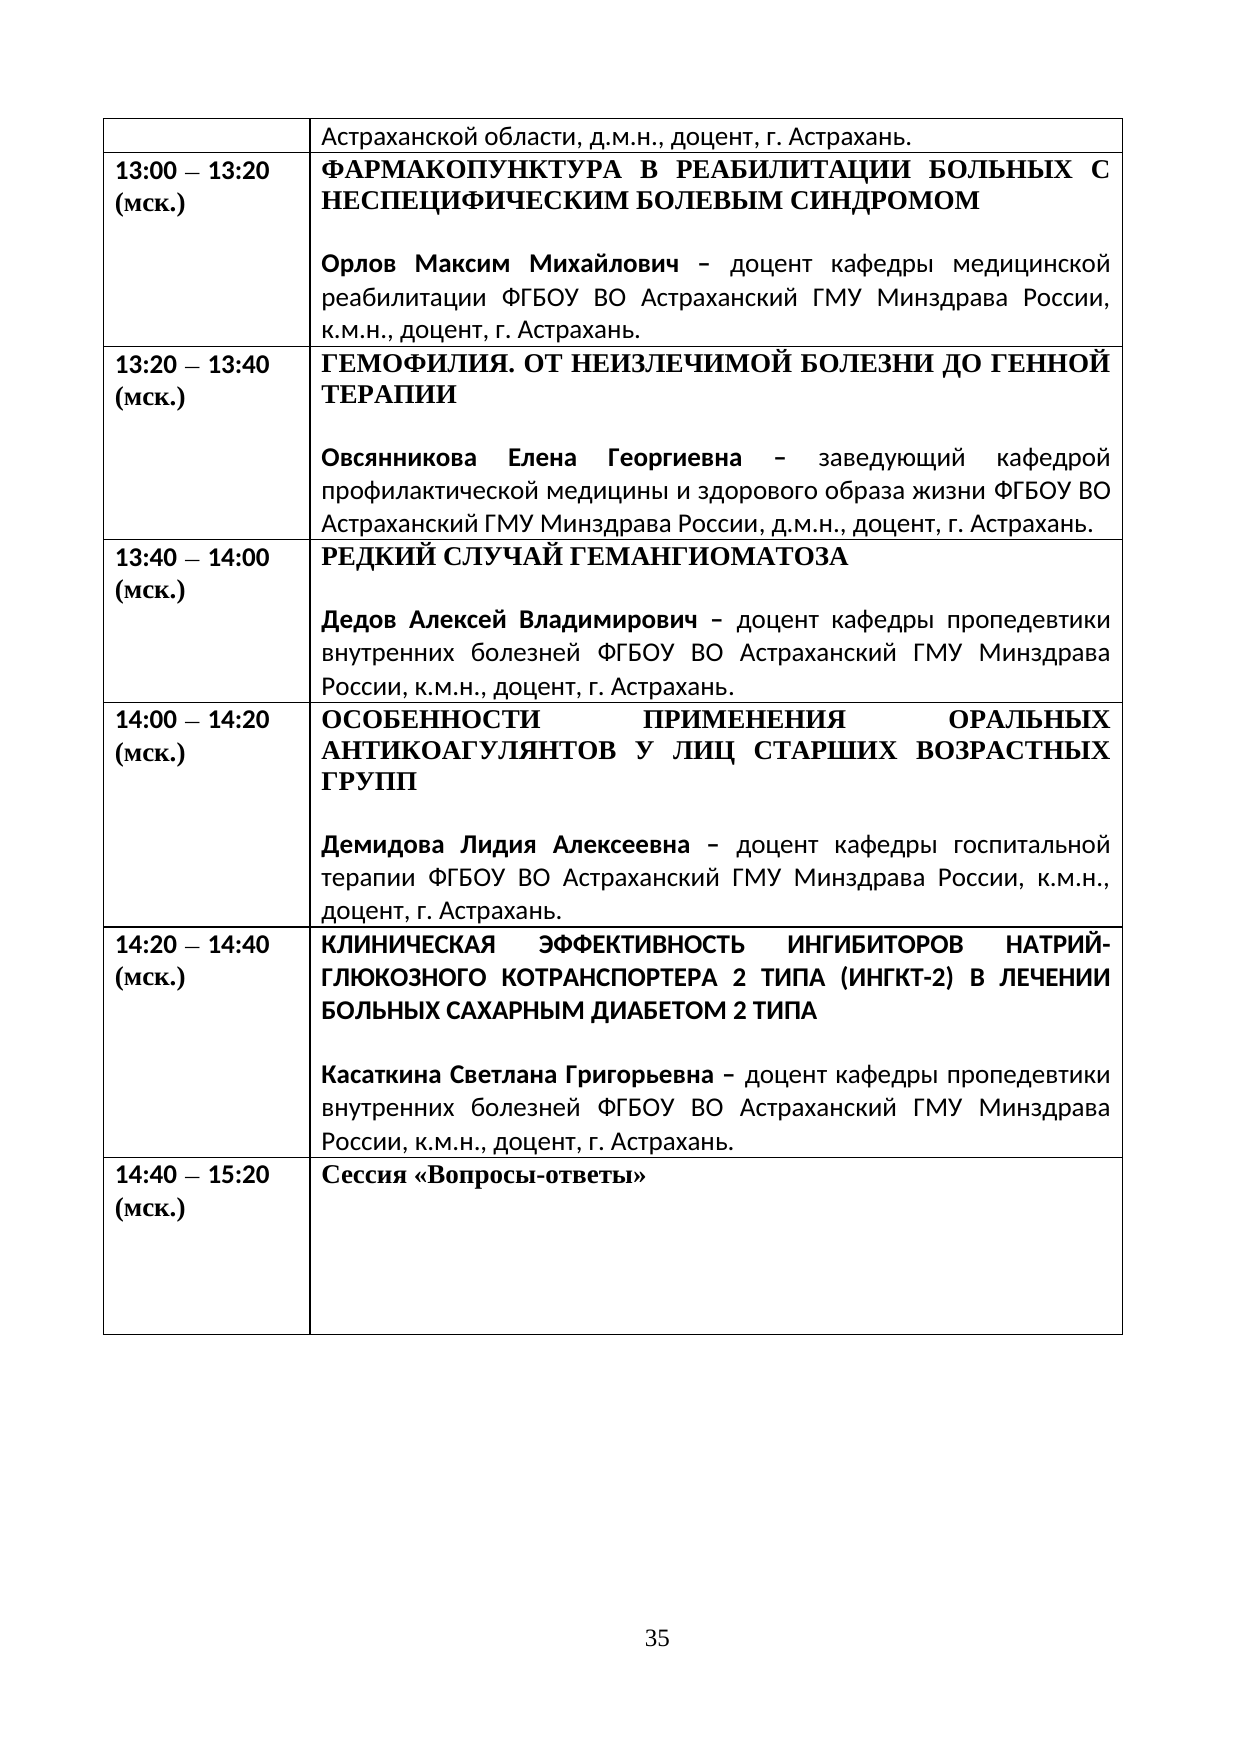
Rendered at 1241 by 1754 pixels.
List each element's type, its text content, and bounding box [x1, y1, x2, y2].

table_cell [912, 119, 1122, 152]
table_cell 14:20 — 14:40 (мск.) [104, 928, 309, 1157]
table_cell 14:40 — 15:20 (мск.) [104, 1158, 309, 1334]
table_cell 14:00 — 14:20 (мск.) [104, 703, 309, 926]
table_cell Сессия «Вопросы-ответы» [311, 1158, 1122, 1334]
table_cell 13:00 — 13:20 (мск.) [104, 153, 309, 346]
table_cell ФАРМАКОПУНКТУРА В РЕАБИЛИТАЦИИ БОЛЬНЫХ С НЕСПЕЦИФИЧЕСКИМ БОЛЕВЫМ СИНДРОМОМ Орлов Максим Михайлович – доцент кафедры медицинской реабилитации ФГБОУ ВО Астраханский ГМУ Минздрава России, к.м.н., доцент, г. Астрахань. [311, 153, 1122, 346]
table_cell ОСОБЕННОСТИ ПРИМЕНЕНИЯ ОРАЛЬНЫХ АНТИКОАГУЛЯНТОВ У ЛИЦ СТАРШИХ ВОЗРАСТНЫХ ГРУПП Демидова Лидия Алексеевна – доцент кафедры госпитальной терапии ФГБОУ ВО Астраханский ГМУ Минздрава России, к.м.н., доцент, г. Астрахань. [311, 703, 1122, 926]
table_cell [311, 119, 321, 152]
table_cell 13:20 — 13:40 (мск.) [104, 347, 309, 539]
table_cell 13:40 — 14:00 (мск.) [104, 540, 309, 702]
table_cell КЛИНИЧЕСКАЯ ЭФФЕКТИВНОСТЬ ИНГИБИТОРОВ НАТРИЙ-ГЛЮКОЗНОГО КОТРАНСПОРТЕРА 2 ТИПА (ИНГКТ-2) В ЛЕЧЕНИИ БОЛЬНЫХ САХАРНЫМ ДИАБЕТОМ 2 ТИПА Касаткина Светлана Григорьевна – доцент кафедры пропедевтики внутренних болезней ФГБОУ ВО Астраханский ГМУ Минздрава России, к.м.н., доцент, г. Астрахань. [311, 928, 1122, 1157]
table_cell РЕДКИЙ СЛУЧАЙ ГЕМАНГИОМАТОЗА Дедов Алексей Владимирович – доцент кафедры пропедевтики внутренних болезней ФГБОУ ВО Астраханский ГМУ Минздрава России, к.м.н., доцент, г. Астрахань. [311, 540, 1122, 702]
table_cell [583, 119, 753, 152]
table_cell ГЕМОФИЛИЯ. ОТ НЕИЗЛЕЧИМОЙ БОЛЕЗНИ ДО ГЕННОЙ ТЕРАПИИ Овсянникова Елена Георгиевна – заведующий кафедрой профилактической медицины и здорового образа жизни ФГБОУ ВО Астраханский ГМУ Минздрава России, д.м.н., доцент, г. Астрахань. [311, 347, 1122, 539]
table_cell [104, 119, 309, 152]
